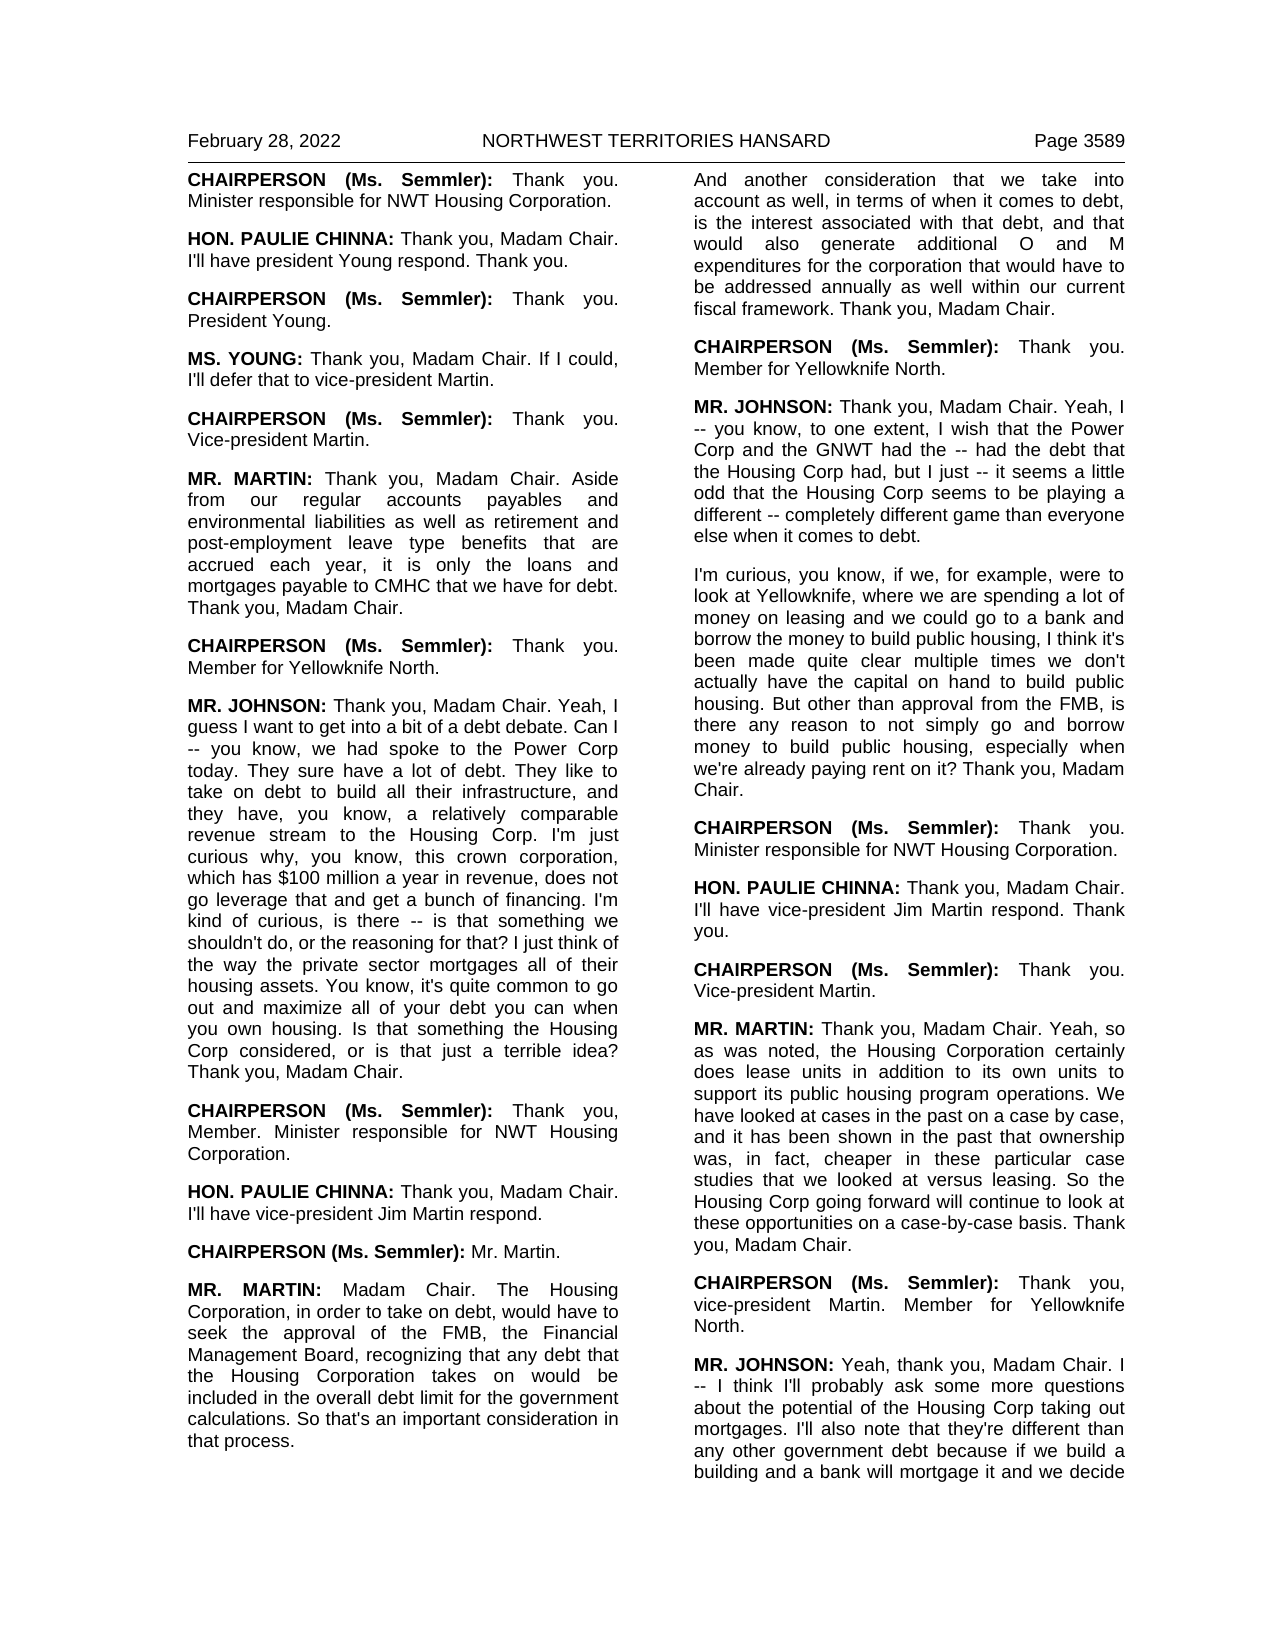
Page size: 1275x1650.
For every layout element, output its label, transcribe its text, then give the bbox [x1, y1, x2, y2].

text MS. YOUNG: Thank you, Madam Chair. If I could, I'll defer that to vice-president Martin. [187, 348, 619, 391]
text CHAIRPERSON (Ms. Semmler): Thank you. Minister responsible for NWT Housing Corporation. [187, 168, 619, 211]
text MR. JOHNSON: Thank you, Madam Chair. Yeah, I -- you know, to one extent, I wish that the Power Corp and the GNWT had the -- had the debt that the Housing Corp had, but I just -- it seems a little odd that the Housing Corp seems to be playing a different -- completely different game than everyone else when it comes to debt. [694, 396, 1125, 547]
text MR. MARTIN: Thank you, Madam Chair. Aside from our regular accounts payables and environmental liabilities as well as retirement and post-employment leave type benefits that are accrued each year, it is only the loans and mortgages payable to CMHC that we have for debt. Thank you, Madam Chair. [187, 467, 619, 618]
text MR. MARTIN: Thank you, Madam Chair. Yeah, so as was noted, the Housing Corporation certainly does lease units in addition to its own units to support its public housing program operations. We have looked at cases in the past on a case by case, and it has been shown in the past that ownership was, in fact, cheaper in these particular case studies that we looked at versus leasing. So the Housing Corp going forward will continue to look at these opportunities on a case-by-case basis. Thank you, Madam Chair. [694, 1018, 1125, 1255]
text MR. MARTIN: Madam Chair. The Housing Corporation, in order to take on debt, would have to seek the approval of the FMB, the Financial Management Board, recognizing that any debt that the Housing Corporation takes on would be included in the overall debt limit for the government calculations. So that's an important consideration in that process. [187, 1279, 619, 1451]
text MR. JOHNSON: Thank you, Madam Chair. Yeah, I guess I want to get into a bit of a debt debate. Can I -- you know, we had spoke to the Power Corp today. They sure have a lot of debt. They like to take on debt to build all their infrastructure, and they have, you know, a relatively comparable revenue stream to the Housing Corp. I'm just curious why, you know, this crown corporation, which has $100 million a year in revenue, does not go leverage that and get a bunch of financing. I'm kind of curious, is there -- is that something we shouldn't do, or the reasoning for that? I just think of the way the private sector mortgages all of their housing assets. You know, it's quite common to go out and maximize all of your debt you can when you own housing. Is that something the Housing Corp considered, or is that just a terrible idea? Thank you, Madam Chair. [187, 695, 619, 1083]
text CHAIRPERSON (Ms. Semmler): Thank you, Member. Minister responsible for NWT Housing Corporation. [187, 1099, 619, 1164]
text CHAIRPERSON (Ms. Semmler): Thank you. Member for Yellowknife North. [187, 635, 619, 678]
text CHAIRPERSON (Ms. Semmler): Thank you, vice-president Martin. Member for Yellowknife North. [694, 1272, 1125, 1337]
text I'm curious, you know, if we, for example, were to look at Yellowknife, where we are spending a lot of money on leasing and we could go to a bank and borrow the money to build public housing, I think it's been made quite clear multiple times we don't actually have the capital on hand to build public housing. But other than approval from the FMB, is there any reason to not simply go and borrow money to build public housing, especially when we're already paying rent on it? Thank you, Madam Chair. [694, 563, 1125, 801]
text CHAIRPERSON (Ms. Semmler): Mr. Martin. [187, 1241, 619, 1262]
text HON. PAULIE CHINNA: Thank you, Madam Chair. I'll have vice-president Jim Martin respond. [187, 1181, 619, 1224]
text HON. PAULIE CHINNA: Thank you, Madam Chair. I'll have president Young respond. Thank you. [187, 228, 619, 271]
text And another consideration that we take into account as well, in terms of when it comes to debt, is the interest associated with that debt, and that would also generate additional O and M expenditures for the corporation that would have to be addressed annually as well within our current fiscal framework. Thank you, Madam Chair. [694, 168, 1125, 319]
text CHAIRPERSON (Ms. Semmler): Thank you. Vice-president Martin. [187, 407, 619, 451]
text CHAIRPERSON (Ms. Semmler): Thank you. Vice-president Martin. [694, 958, 1125, 1001]
text CHAIRPERSON (Ms. Semmler): Thank you. Member for Yellowknife North. [694, 336, 1125, 379]
text HON. PAULIE CHINNA: Thank you, Madam Chair. I'll have vice-president Jim Martin respond. Thank you. [694, 877, 1125, 942]
text CHAIRPERSON (Ms. Semmler): Thank you. Minister responsible for NWT Housing Corporation. [694, 817, 1125, 860]
text CHAIRPERSON (Ms. Semmler): Thank you. President Young. [187, 288, 619, 331]
